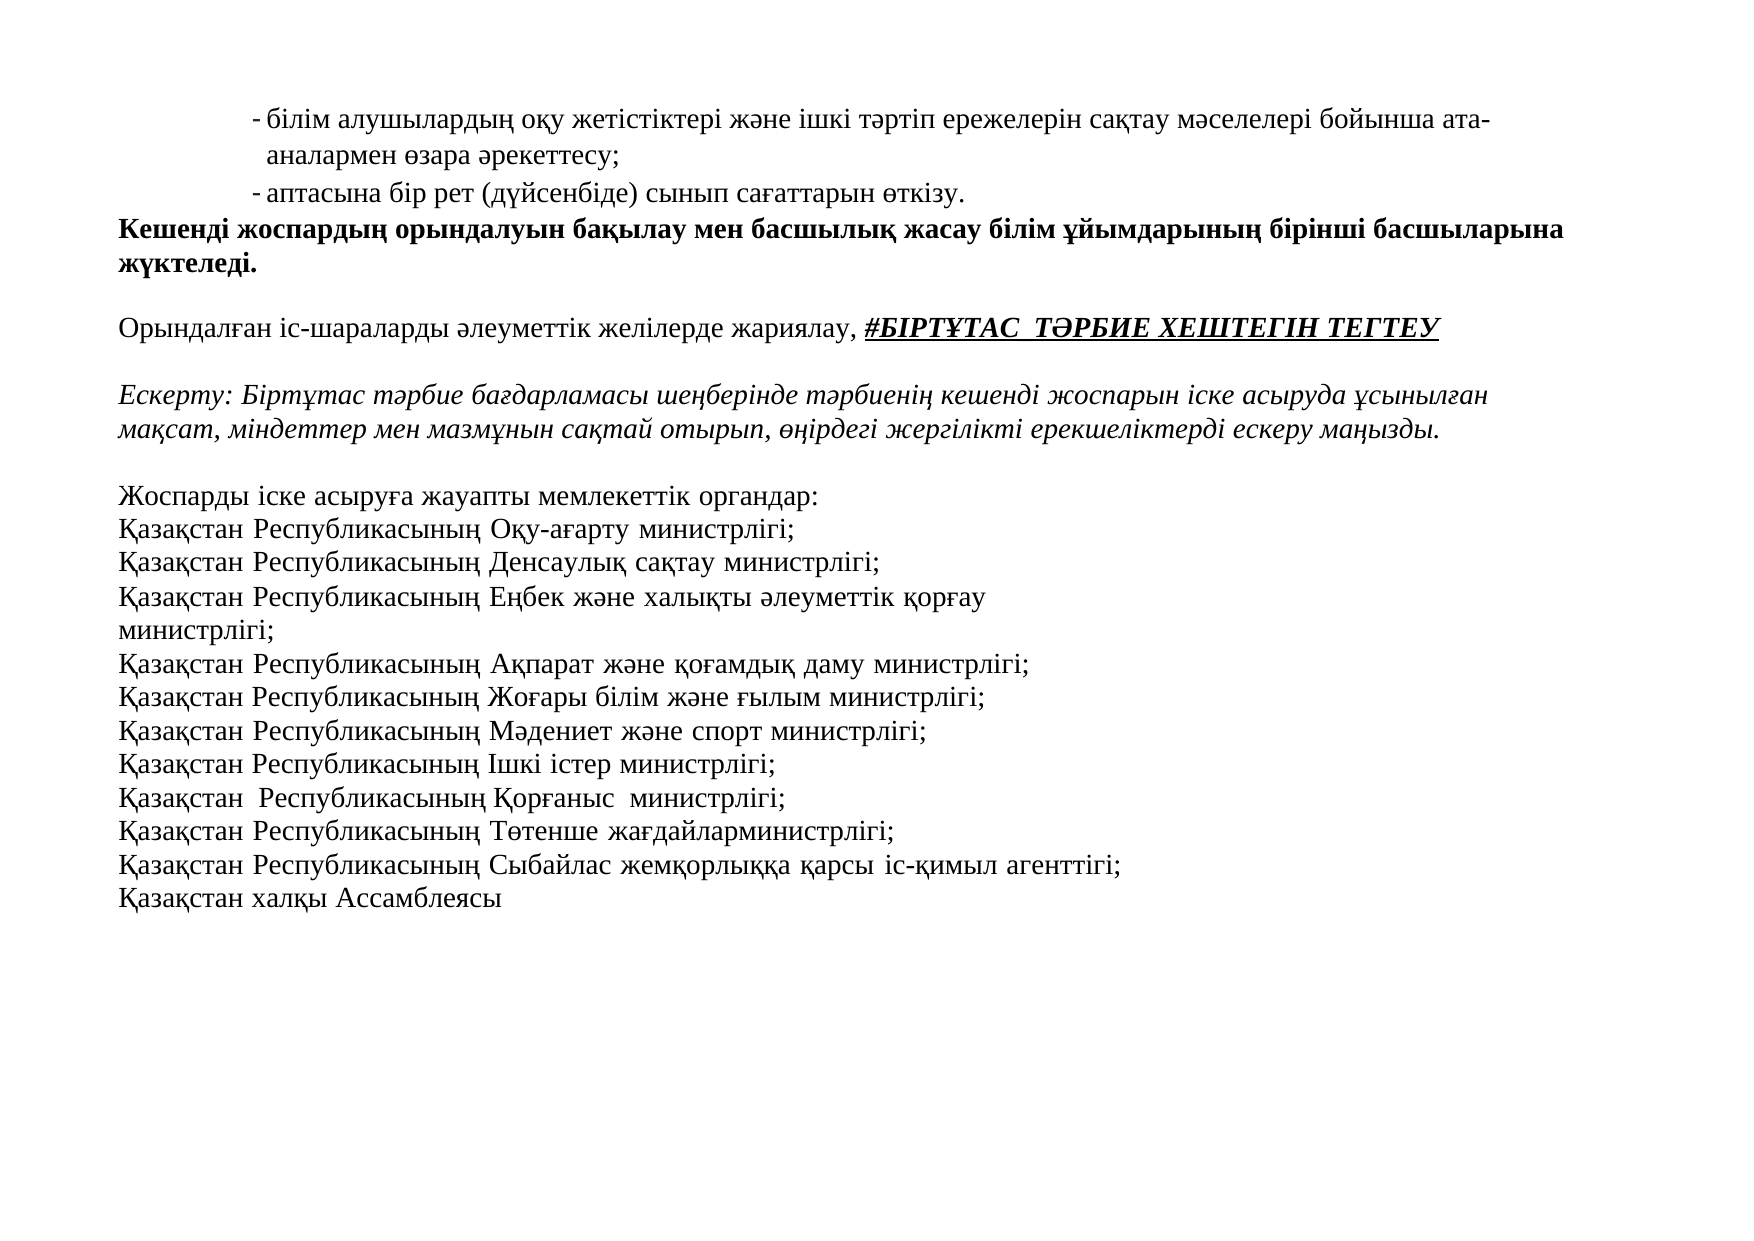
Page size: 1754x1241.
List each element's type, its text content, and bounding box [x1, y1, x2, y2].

list аптасына бір рет (дүйсенбіде) сынып сағаттарын өткізу. [252, 171, 1636, 211]
text Қазақстан Республикасының Қорғаныс министрлігі; [118, 780, 1639, 813]
text Жоспарды іске асыруға жауапты мемлекеттік органдар: Қазақстан Республикасының Оқу-ағарту министрлігі; [118, 478, 854, 545]
text Қазақстан Республикасының Төтенше жағдайларминистрлігі; [118, 813, 1639, 847]
text Қазақстан Республикасының Сыбайлас жемқорлыққа қарсы іс-қимыл агенттігі; Қазақстан халқы Ассамблеясы [118, 847, 1142, 914]
text Қазақстан Республикасының Ақпарат және қоғамдық даму министрлігі; Қазақстан Республикасының Жоғары білім және ғылым министрлігі; [118, 646, 1142, 713]
text Қазақстан Республикасының Денсаулық сақтау министрлігі; [118, 545, 1636, 579]
text Қазақстан Республикасының Еңбек және халықты әлеуметтік қорғау министрлігі; [118, 579, 1142, 646]
text Орындалған іс-шараларды әлеуметтік желілерде жариялау, #БІРТҰТАС_ТӘРБИЕ ХЕШТЕГІН ТЕГТЕУ [118, 311, 1636, 344]
text Кешенді жоспардың орындалуын бақылау мен басшылық жасау білім ұйымдарының бірінші басшыларына жүктеледі. [118, 211, 1636, 278]
list білім алушылардың оқу жетістіктері және ішкі тәртіп ережелерін сақтау мәселелері бойынша ата-аналармен өзара әрекеттесу; [252, 98, 1548, 171]
text Ескерту: Біртұтас тәрбие бағдарламасы шеңберінде тәрбиенің кешенді жоспарын іске асыруда ұсынылған мақсат, міндеттер мен мазмұнын сақтай отырып, өңірдегі жергілікті ерекшеліктерді ескеру маңызды. [118, 377, 1571, 444]
text Қазақстан Республикасының Мәдениет және спорт министрлігі; Қазақстан Республикасының Ішкі істер министрлігі; [118, 713, 1037, 780]
